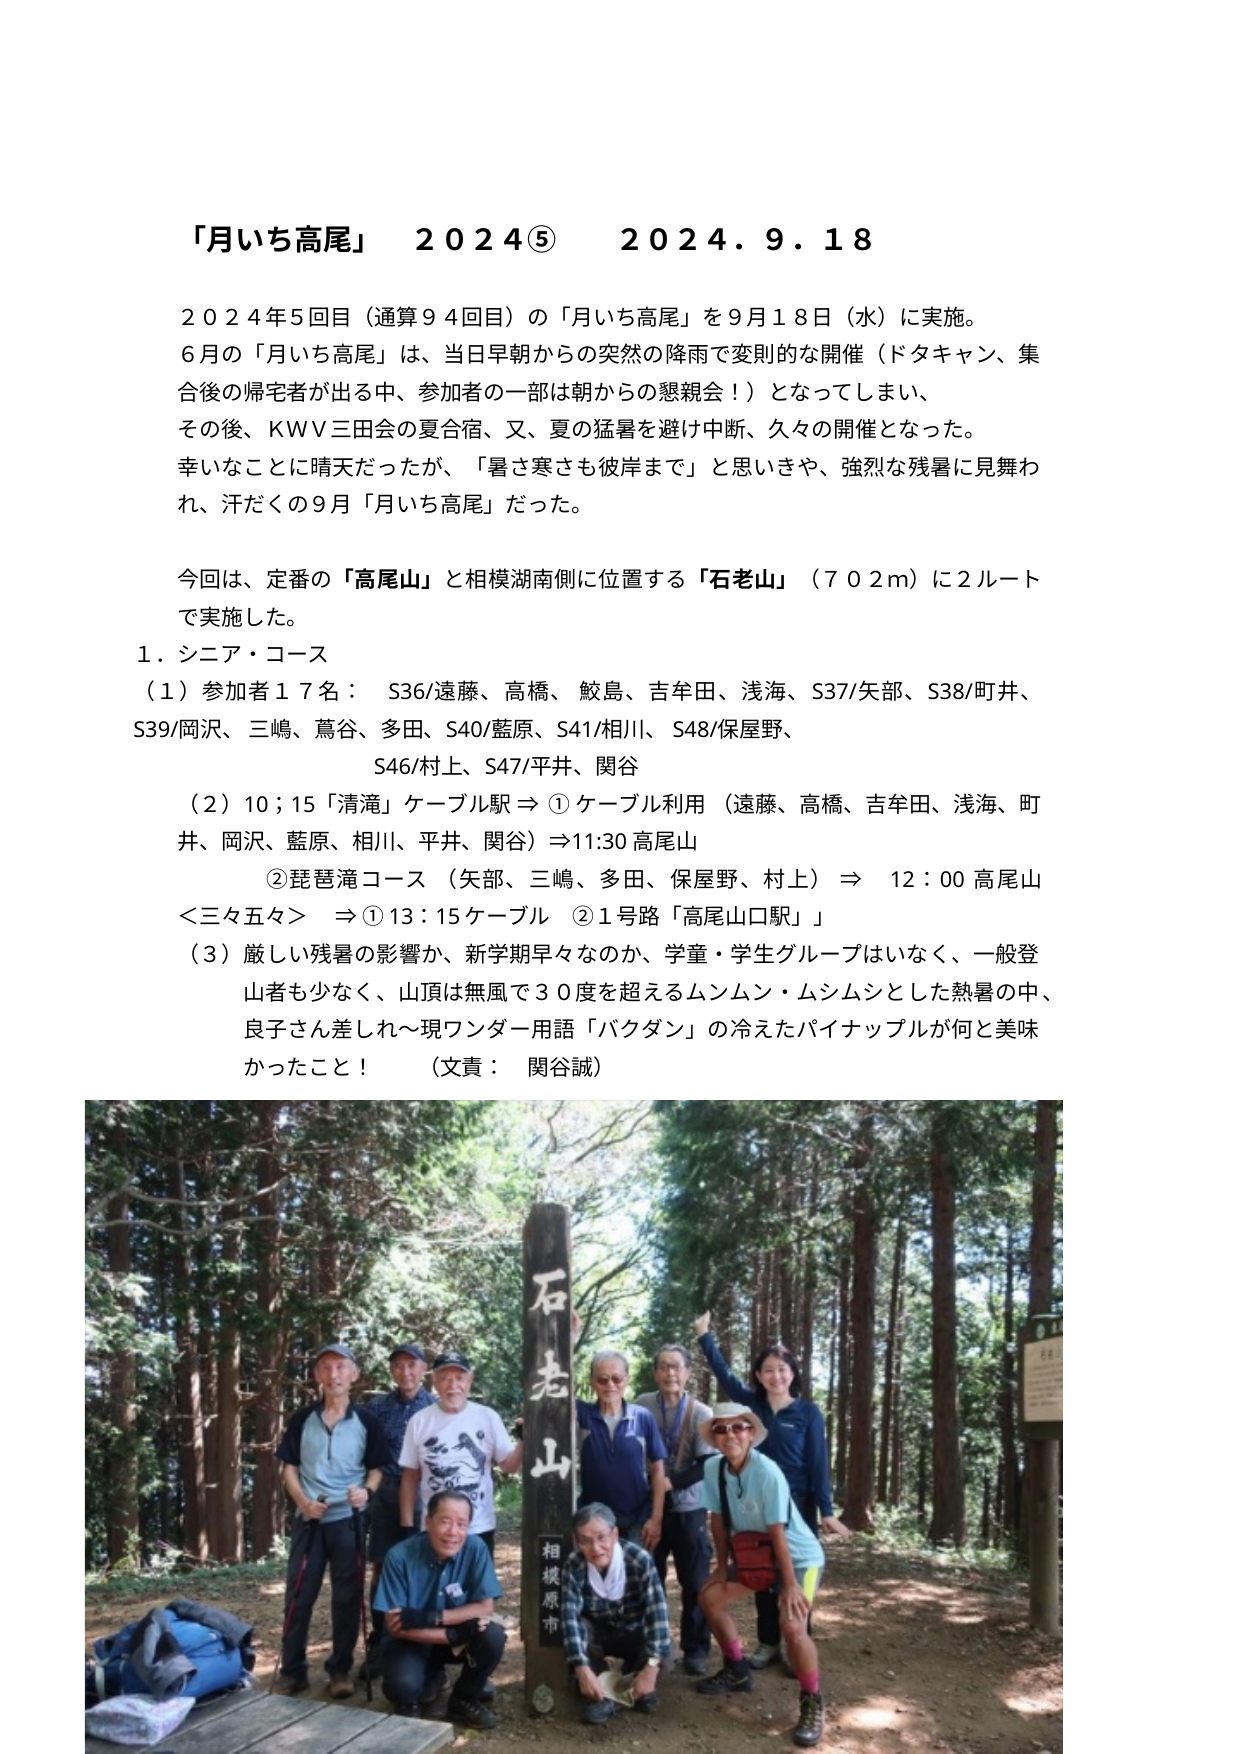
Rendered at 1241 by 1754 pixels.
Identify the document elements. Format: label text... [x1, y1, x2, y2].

text S46/村上、S47/平井、関谷 [133, 747, 1042, 784]
text その後、ＫＷＶ三田会の夏合宿、又、夏の猛暑を避け中断、久々の開催となった。 [177, 409, 1042, 447]
text （２）10；15「清滝」ケーブル駅 ⇒ ① ケーブル利用 （遠藤、高橋、吉牟田、浅海、町井、岡沢、藍原、相川、平井、関谷）⇒11:30 高尾山 [177, 784, 1042, 859]
text （３）厳しい残暑の影響か、新学期早々なのか、学童・学生グループはいなく、一般登山者も少なく、山頂は無風で３０度を超えるムンムン・ムシムシとした熱暑の中、良子さん差しれ～現ワンダー用語「バクダン」の冷えたパイナップルが何と美味かったこと！ （文責： 関谷誠） [177, 934, 1042, 1084]
picture [84, 1100, 1063, 1754]
text 幸いなことに晴天だったが、「暑さ寒さも彼岸まで」と思いきや、強烈な残暑に見舞われ、汗だくの９月「月いち高尾」だった。 [177, 447, 1042, 522]
text （１）参加者１７名： S36/遠藤、高橋、 鮫島、吉牟田、浅海、S37/矢部、S38/町井、 S39/岡沢、 三嶋、蔦谷、多田、S40/藍原、S41/相川、 S48/保屋野、 [133, 672, 1042, 747]
text ②琵琶滝コース （矢部、三嶋、多田、保屋野、村上） ⇒ 12：00 高尾山 ＜三々五々＞ ⇒ ①13：15ケーブル ②１号路「高尾山口駅」」 [177, 859, 1042, 934]
text １．シニア・コース [133, 634, 1042, 672]
text 今回は、定番の「高尾山」と相模湖南側に位置する「石老山」（７０２ｍ）に２ルートで実施した。 [177, 559, 1042, 634]
text ２０２４年５回目（通算９４回目）の「月いち高尾」を９月１８日（水）に実施。 [177, 297, 1042, 334]
text ６月の「月いち高尾」は、当日早朝からの突然の降雨で変則的な開催（ドタキャン、集合後の帰宅者が出る中、参加者の一部は朝からの懇親会！）となってしまい、 [177, 334, 1042, 409]
text 「月いち高尾」 ２０２４⑤ ２０２４．９．１８ [177, 217, 1042, 259]
